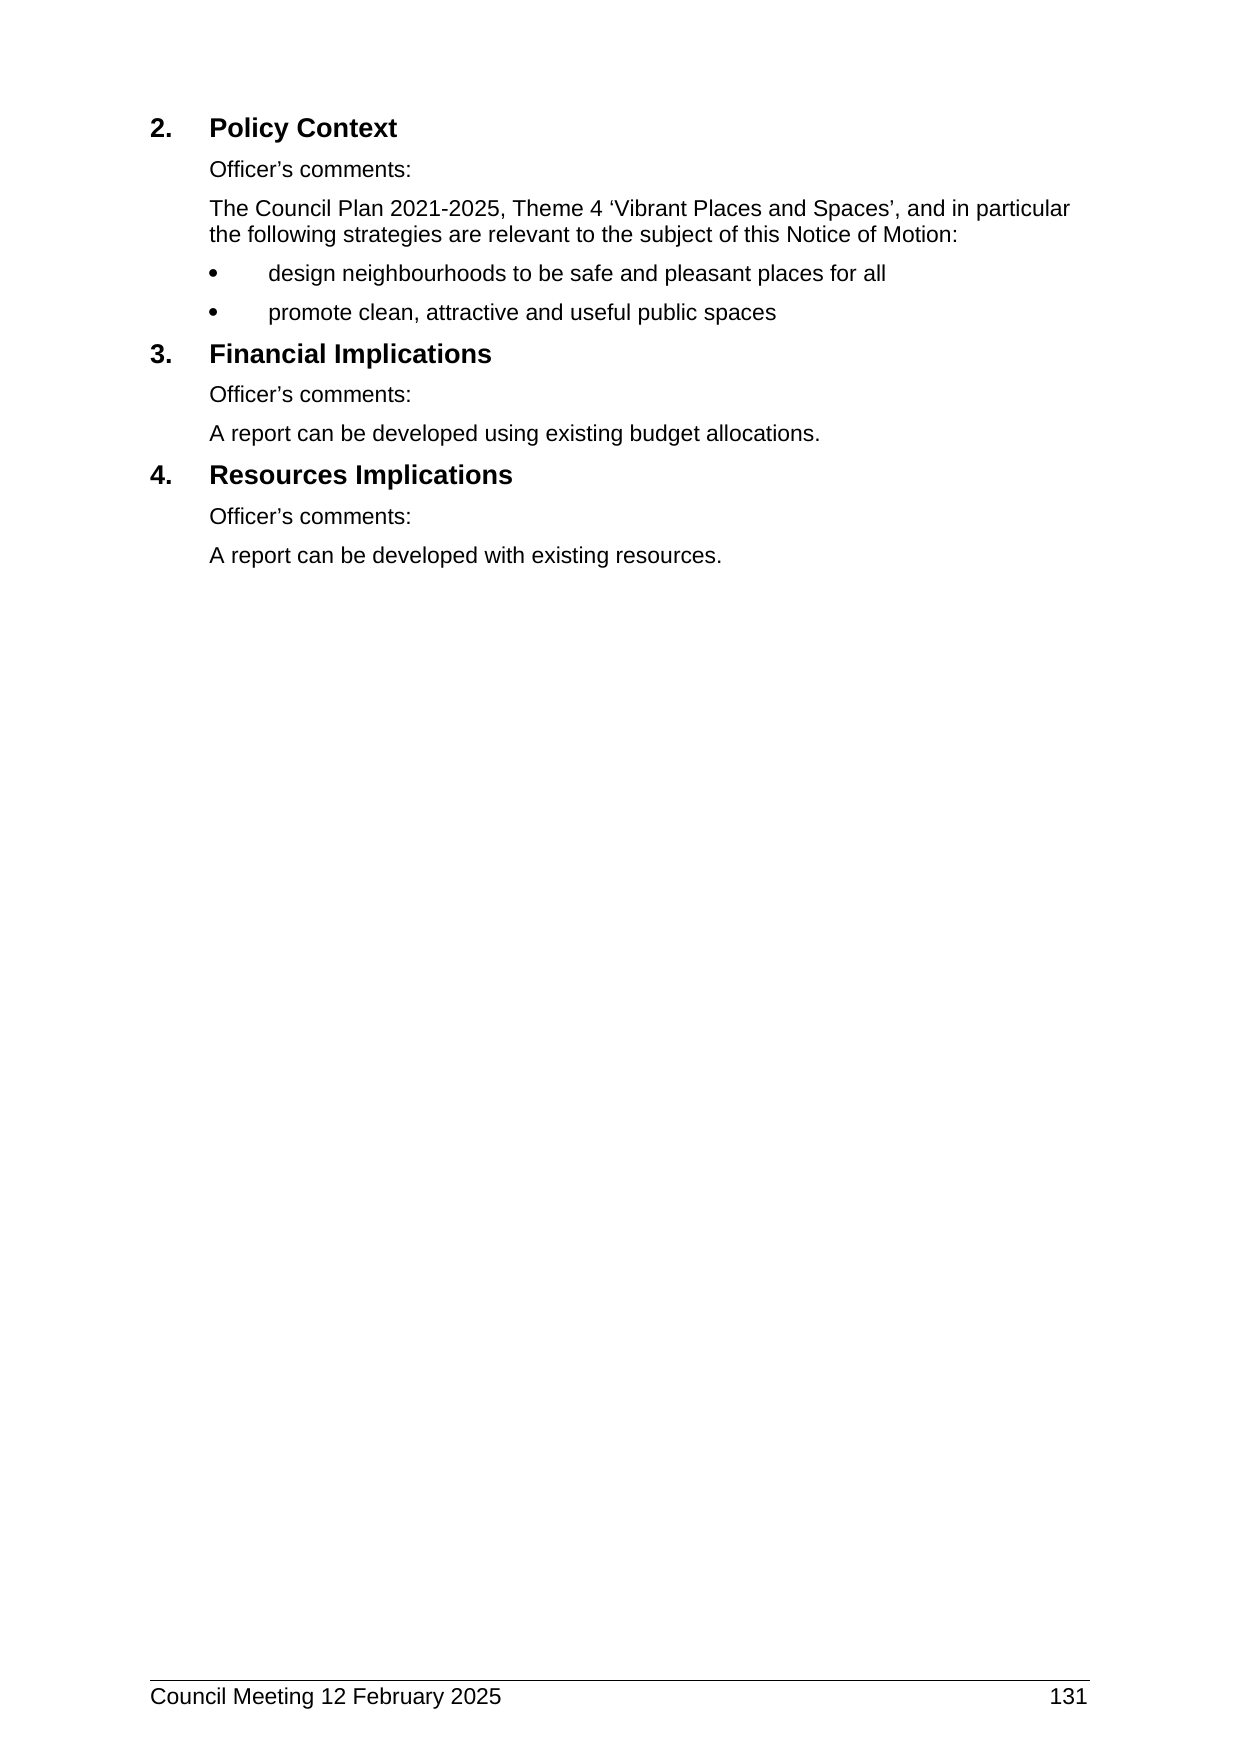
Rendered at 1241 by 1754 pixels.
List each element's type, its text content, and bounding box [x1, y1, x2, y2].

text  design neighbourhoods to be safe and pleasant places for all [209, 260, 1090, 286]
text A report can be developed with existing resources. [209, 542, 1090, 568]
text Officer’s comments: [209, 156, 1090, 182]
subtitle 4. Resources Implications [150, 459, 1090, 490]
text A report can be developed using existing budget allocations. [209, 420, 1090, 447]
text Officer’s comments: [209, 503, 1090, 529]
text  promote clean, attractive and useful public spaces [209, 299, 1090, 325]
subtitle 3. Financial Implications [150, 338, 1090, 369]
text Officer’s comments: [209, 381, 1090, 408]
subtitle 2. Policy Context [150, 112, 1090, 143]
text The Council Plan 2021-2025, Theme 4 ‘Vibrant Places and Spaces’, and in particular the following strategies are relevant to the subject of this Notice of Motion: [209, 195, 1090, 247]
